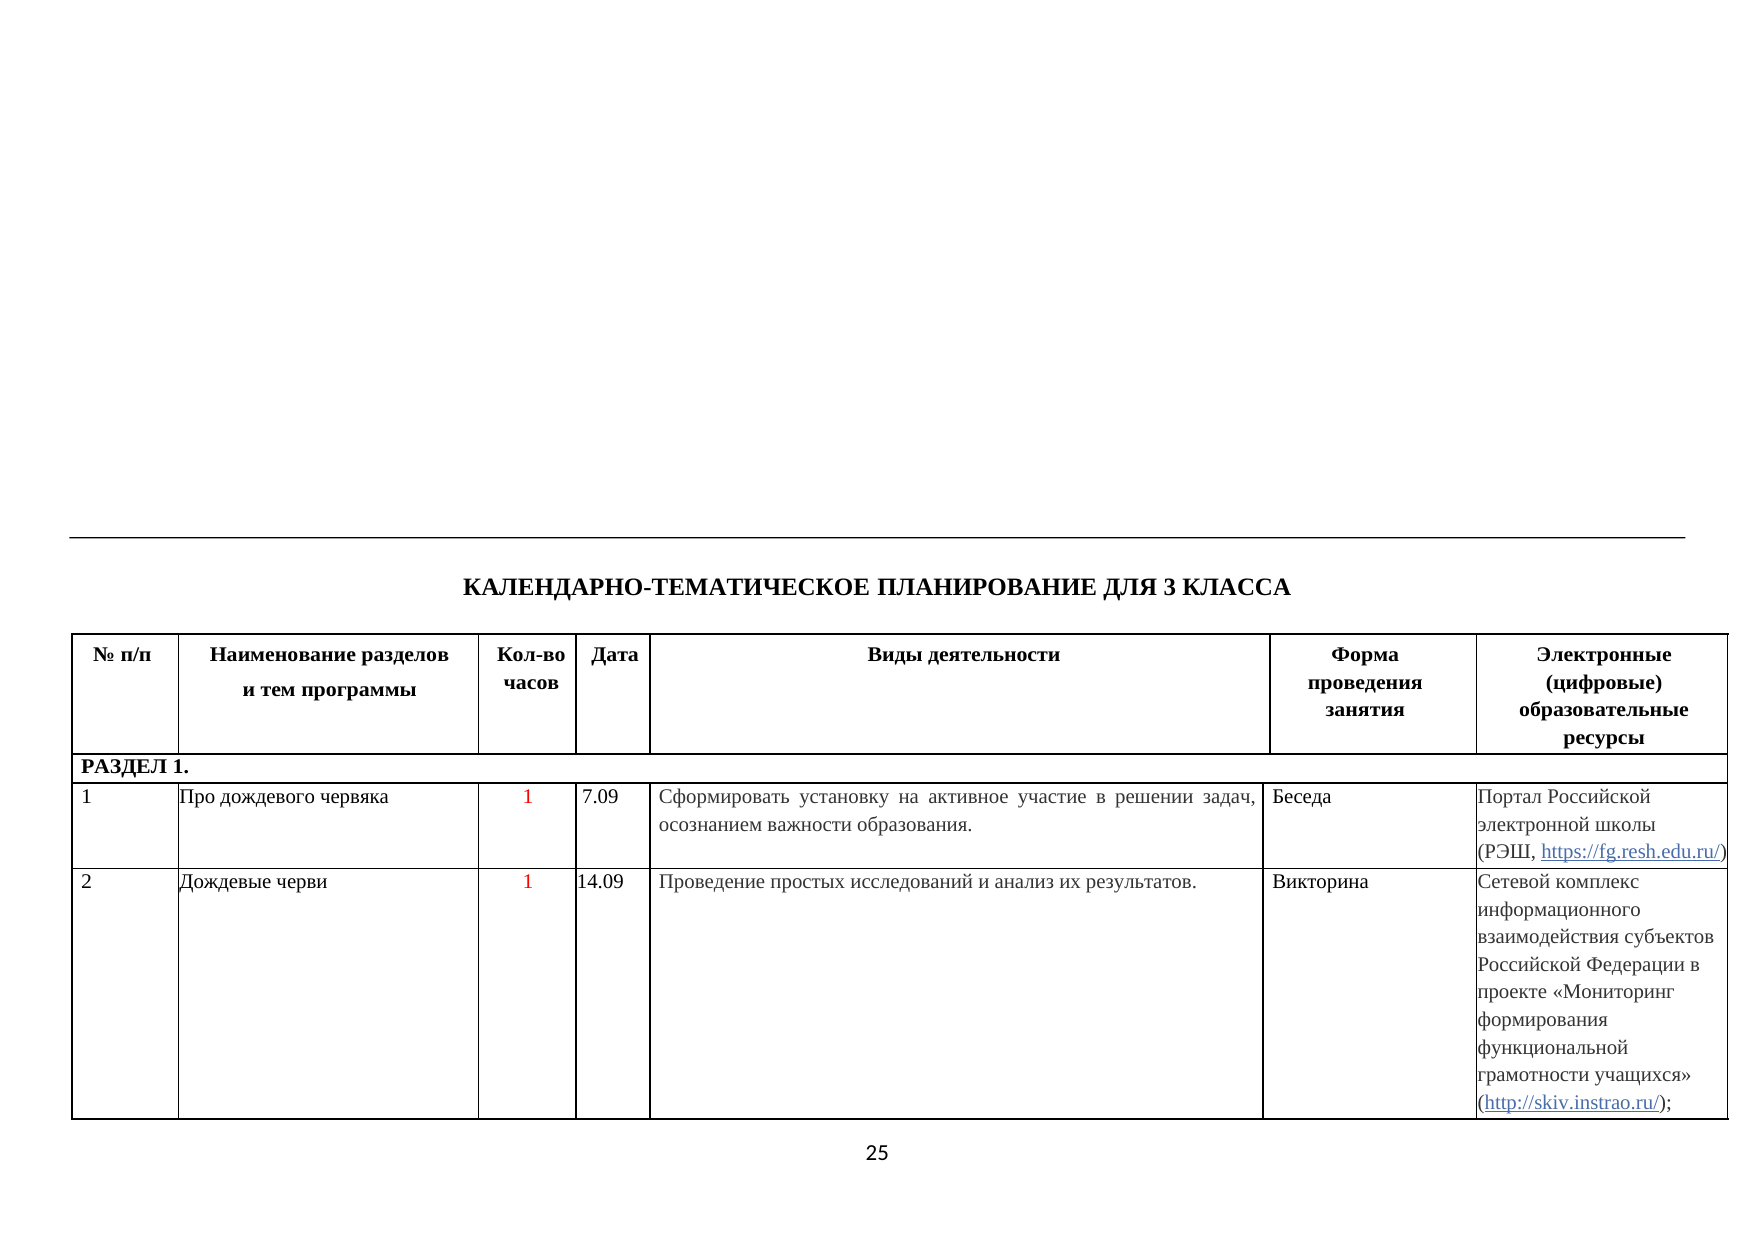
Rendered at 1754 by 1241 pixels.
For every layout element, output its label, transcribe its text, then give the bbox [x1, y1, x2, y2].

table_cell 1 [73, 784, 178, 867]
table_header Наименование разделов и тем программы [179, 635, 478, 753]
table_header Электронные (цифровые) образовательные ресурсы [1477, 635, 1727, 753]
table_cell Сформировать установку на активное участие в решении задач, осознанием важности образования. [651, 784, 1262, 867]
table_header Виды деятельности [651, 635, 1269, 753]
table_cell РАЗДЕЛ 1. [73, 755, 1727, 782]
table_header Форма проведения занятия [1271, 635, 1476, 753]
table_cell Викторина [1264, 869, 1476, 1118]
table_cell Про дождевого червяка [179, 784, 478, 867]
table_header № п/п [73, 635, 178, 753]
table_cell Беседа [1264, 784, 1476, 867]
table_cell 14.09 [577, 869, 649, 1118]
table_cell 1 [479, 784, 575, 867]
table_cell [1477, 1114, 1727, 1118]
table_cell 2 [73, 869, 178, 1118]
table_cell Дождевые черви [179, 869, 478, 1118]
table_cell 1 [479, 869, 575, 1118]
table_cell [651, 869, 1262, 1118]
table_cell 7.09 [577, 784, 649, 867]
table_header Кол-во часов [479, 635, 575, 753]
subtitle КАЛЕНДАРНО-ТЕМАТИЧЕСКОЕ ПЛАНИРОВАНИЕ ДЛЯ 3 КЛАССА [118, 525, 1636, 601]
table_header Дата [577, 635, 649, 753]
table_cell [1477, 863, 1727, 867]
